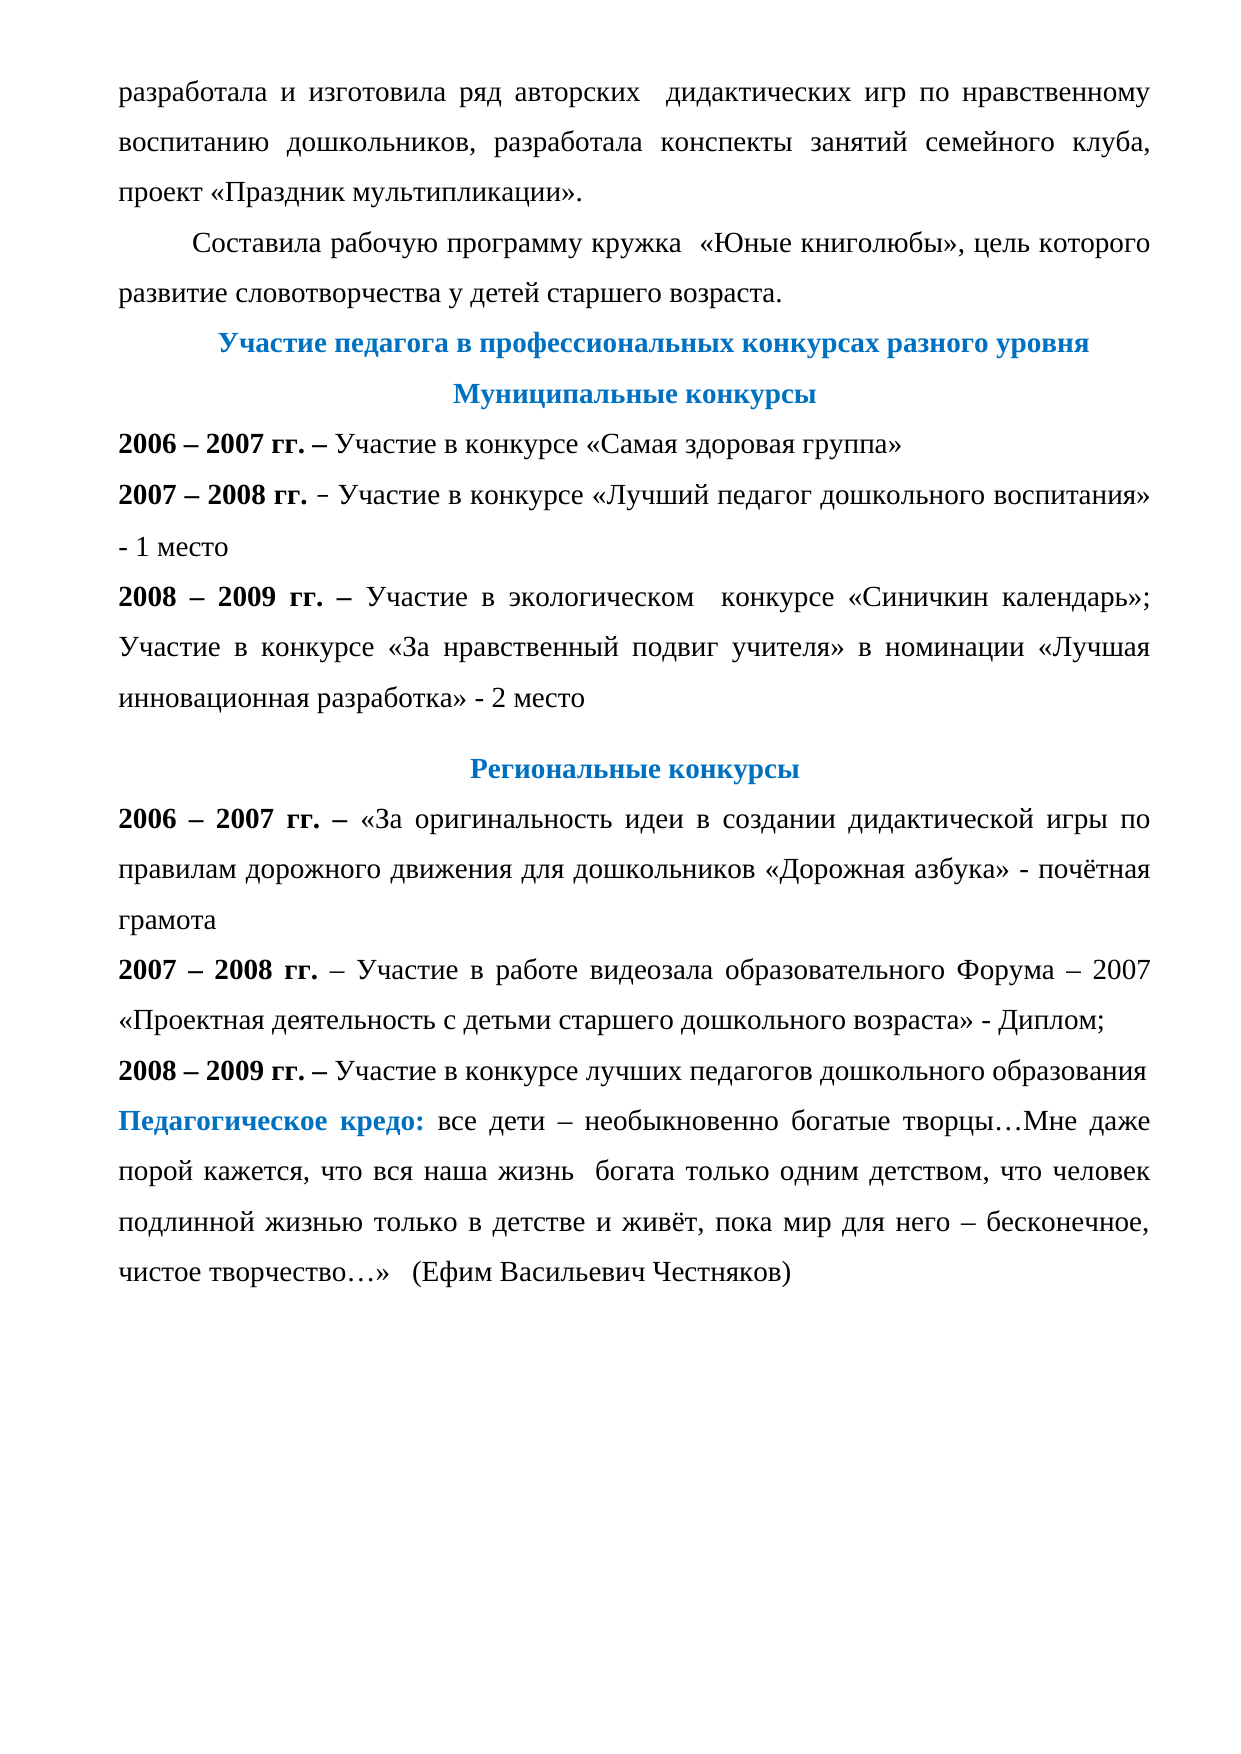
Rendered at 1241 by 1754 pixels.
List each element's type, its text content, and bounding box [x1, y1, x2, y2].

text 2006 – 2007 гг. – Участие в конкурсе «Самая здоровая группа» [118, 426, 1152, 459]
text 2007 – 2008 гг. – Участие в работе видеозала образовательного Форума – 2007 «Проектная деятельность с детьми старшего дошкольного возраста» - Диплом; [118, 952, 1152, 1036]
text 2006 – 2007 гг. – «За оригинальность идеи в создании дидактической игры по правилам дорожного движения для дошкольников «Дорожная азбука» - почётная грамота [118, 801, 1152, 935]
text Муниципальные конкурсы [118, 376, 1152, 409]
text 2008 – 2009 гг. – Участие в экологическом конкурсе «Синичкин календарь»; Участие в конкурсе «За нравственный подвиг учителя» в номинации «Лучшая инновационная разработка» - 2 место [118, 579, 1152, 713]
text 2008 – 2009 гг. – Участие в конкурсе лучших педагогов дошкольного образования [118, 1053, 1152, 1086]
text Региональные конкурсы [118, 751, 1152, 784]
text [118, 74, 1152, 208]
text Участие педагога в профессиональных конкурсах разного уровня [156, 325, 1152, 359]
text Составила рабочую программу кружка «Юные книголюбы», цель которого развитие словотворчества у детей старшего возраста. [118, 225, 1152, 309]
text Педагогическое кредо: все дети – необыкновенно богатые творцы…Мне даже порой кажется, что вся наша жизнь богата только одним детством, что человек подлинной жизнью только в детстве и живёт, пока мир для него – бесконечное, чистое творчество…» (Ефим Васильевич Честняков) [118, 1103, 1152, 1287]
text 2007 – 2008 гг. – Участие в конкурсе «Лучший педагог дошкольного воспитания» - 1 место [118, 476, 1152, 562]
